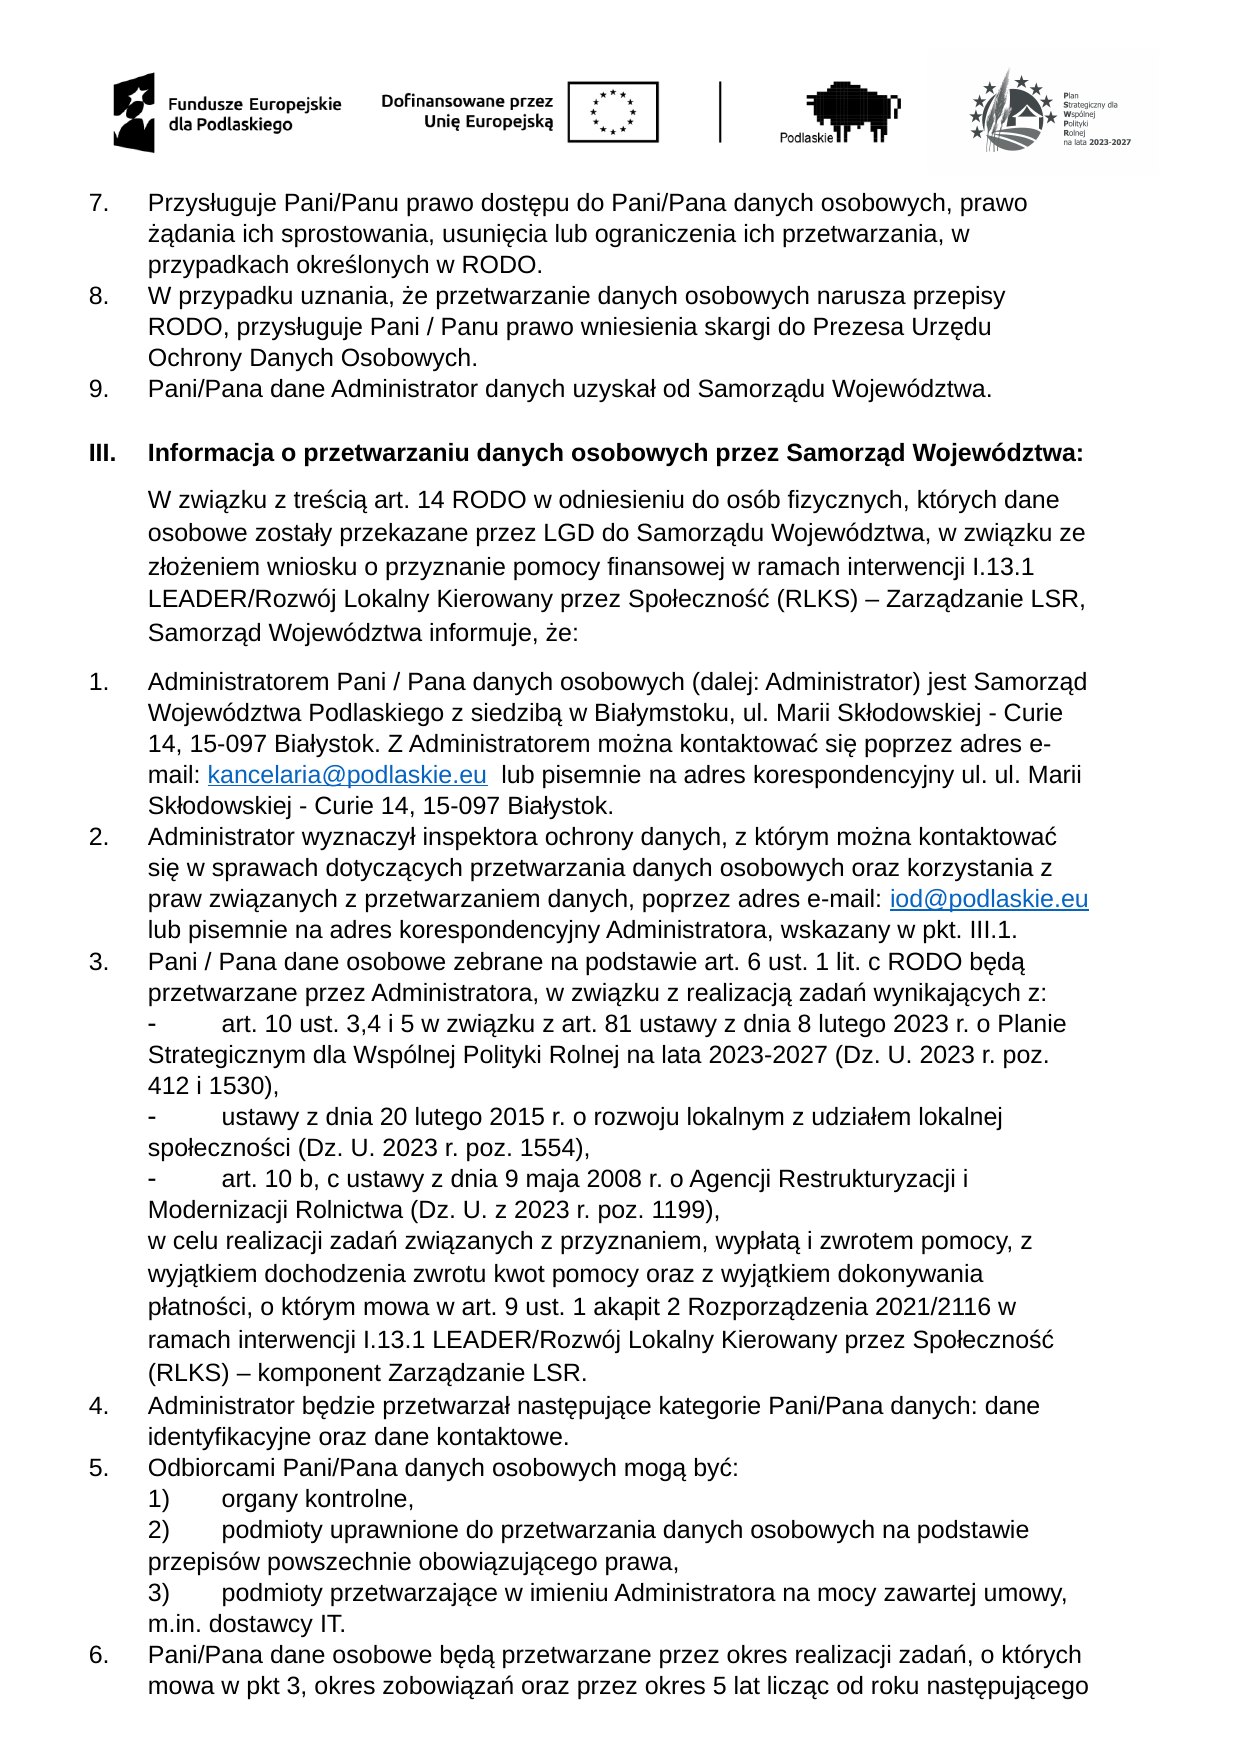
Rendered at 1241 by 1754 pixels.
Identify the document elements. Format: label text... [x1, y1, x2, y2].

list Pani/Pana dane Administrator danych uzyskał od Samorządu Województwa. [88, 374, 1093, 402]
list art. 10 b, c ustawy z dnia 9 maja 2008 r. o Agencji Restrukturyzacji i Modernizacji Rolnictwa (Dz. U. z 2023 r. poz. 1199), [148, 1164, 1093, 1224]
picture [87, 49, 1159, 175]
list Administratorem Pani / Pana danych osobowych (dalej: Administrator) jest Samorząd Województwa Podlaskiego z siedzibą w Białymstoku, ul. Marii Skłodowskiej - Curie 14, 15-097 Białystok. Z Administratorem można kontaktować się poprzez adres e-mail: kancelaria@podlaskie.eu lub pisemnie na adres korespondencyjny ul. ul. Marii Skłodowskiej - Curie 14, 15-097 Białystok. [88, 667, 1093, 820]
list art. 10 ust. 3,4 i 5 w związku z art. 81 ustawy z dnia 8 lutego 2023 r. o Planie Strategicznym dla Wspólnej Polityki Rolnej na lata 2023-2027 (Dz. U. 2023 r. poz. 412 i 1530), [148, 1009, 1093, 1099]
list Administrator wyznaczył inspektora ochrony danych, z którym można kontaktować się w sprawach dotyczących przetwarzania danych osobowych oraz korzystania z praw związanych z przetwarzaniem danych, poprzez adres e-mail: iod@podlaskie.eu lub pisemnie na adres korespondencyjny Administratora, wskazany w pkt. III.1. [88, 822, 1093, 944]
list Przysługuje Pani/Panu prawo dostępu do Pani/Pana danych osobowych, prawo żądania ich sprostowania, usunięcia lub ograniczenia ich przetwarzania, w przypadkach określonych w RODO. [88, 187, 1093, 278]
list W przypadku uznania, że przetwarzanie danych osobowych narusza przepisy RODO, przysługuje Pani / Panu prawo wniesienia skargi do Prezesa Urzędu Ochrony Danych Osobowych. [88, 281, 1093, 371]
list w celu realizacji zadań związanych z przyznaniem, wypłatą i zwrotem pomocy, z wyjątkiem dochodzenia zwrotu kwot pomocy oraz z wyjątkiem dokonywania płatności, o którym mowa w art. 9 ust. 1 akapit 2 Rozporządzenia 2021/2116 w ramach interwencji I.13.1 LEADER/Rozwój Lokalny Kierowany przez Społeczność (RLKS) – komponent Zarządzanie LSR. [148, 1226, 1093, 1387]
list Informacja o przetwarzaniu danych osobowych przez Samorząd Województwa: [88, 438, 1093, 466]
list Odbiorcami Pani/Pana danych osobowych mogą być: [88, 1453, 1093, 1482]
list Administrator będzie przetwarzał następujące kategorie Pani/Pana danych: dane identyfikacyjne oraz dane kontaktowe. [88, 1391, 1093, 1451]
list podmioty przetwarzające w imieniu Administratora na mocy zawartej umowy, m.in. dostawcy IT. [148, 1578, 1093, 1637]
text W związku z treścią art. 14 RODO w odniesieniu do osób fizycznych, których dane osobowe zostały przekazane przez LGD do Samorządu Województwa, w związku ze złożeniem wniosku o przyznanie pomocy finansowej w ramach interwencji I.13.1 LEADER/Rozwój Lokalny Kierowany przez Społeczność (RLKS) – Zarządzanie LSR, Samorząd Województwa informuje, że: [148, 485, 1093, 646]
list organy kontrolne, [148, 1484, 1093, 1513]
list ustawy z dnia 20 lutego 2015 r. o rozwoju lokalnym z udziałem lokalnej społeczności (Dz. U. 2023 r. poz. 1554), [148, 1102, 1093, 1162]
list podmioty uprawnione do przetwarzania danych osobowych na podstawie przepisów powszechnie obowiązującego prawa, [148, 1516, 1093, 1575]
list Pani/Pana dane osobowe będą przetwarzane przez okres realizacji zadań, o których mowa w pkt 3, okres zobowiązań oraz przez okres 5 lat licząc od roku następującego [88, 1640, 1093, 1699]
list Pani / Pana dane osobowe zebrane na podstawie art. 6 ust. 1 lit. c RODO będą przetwarzane przez Administratora, w związku z realizacją zadań wynikających z: [88, 947, 1093, 1006]
